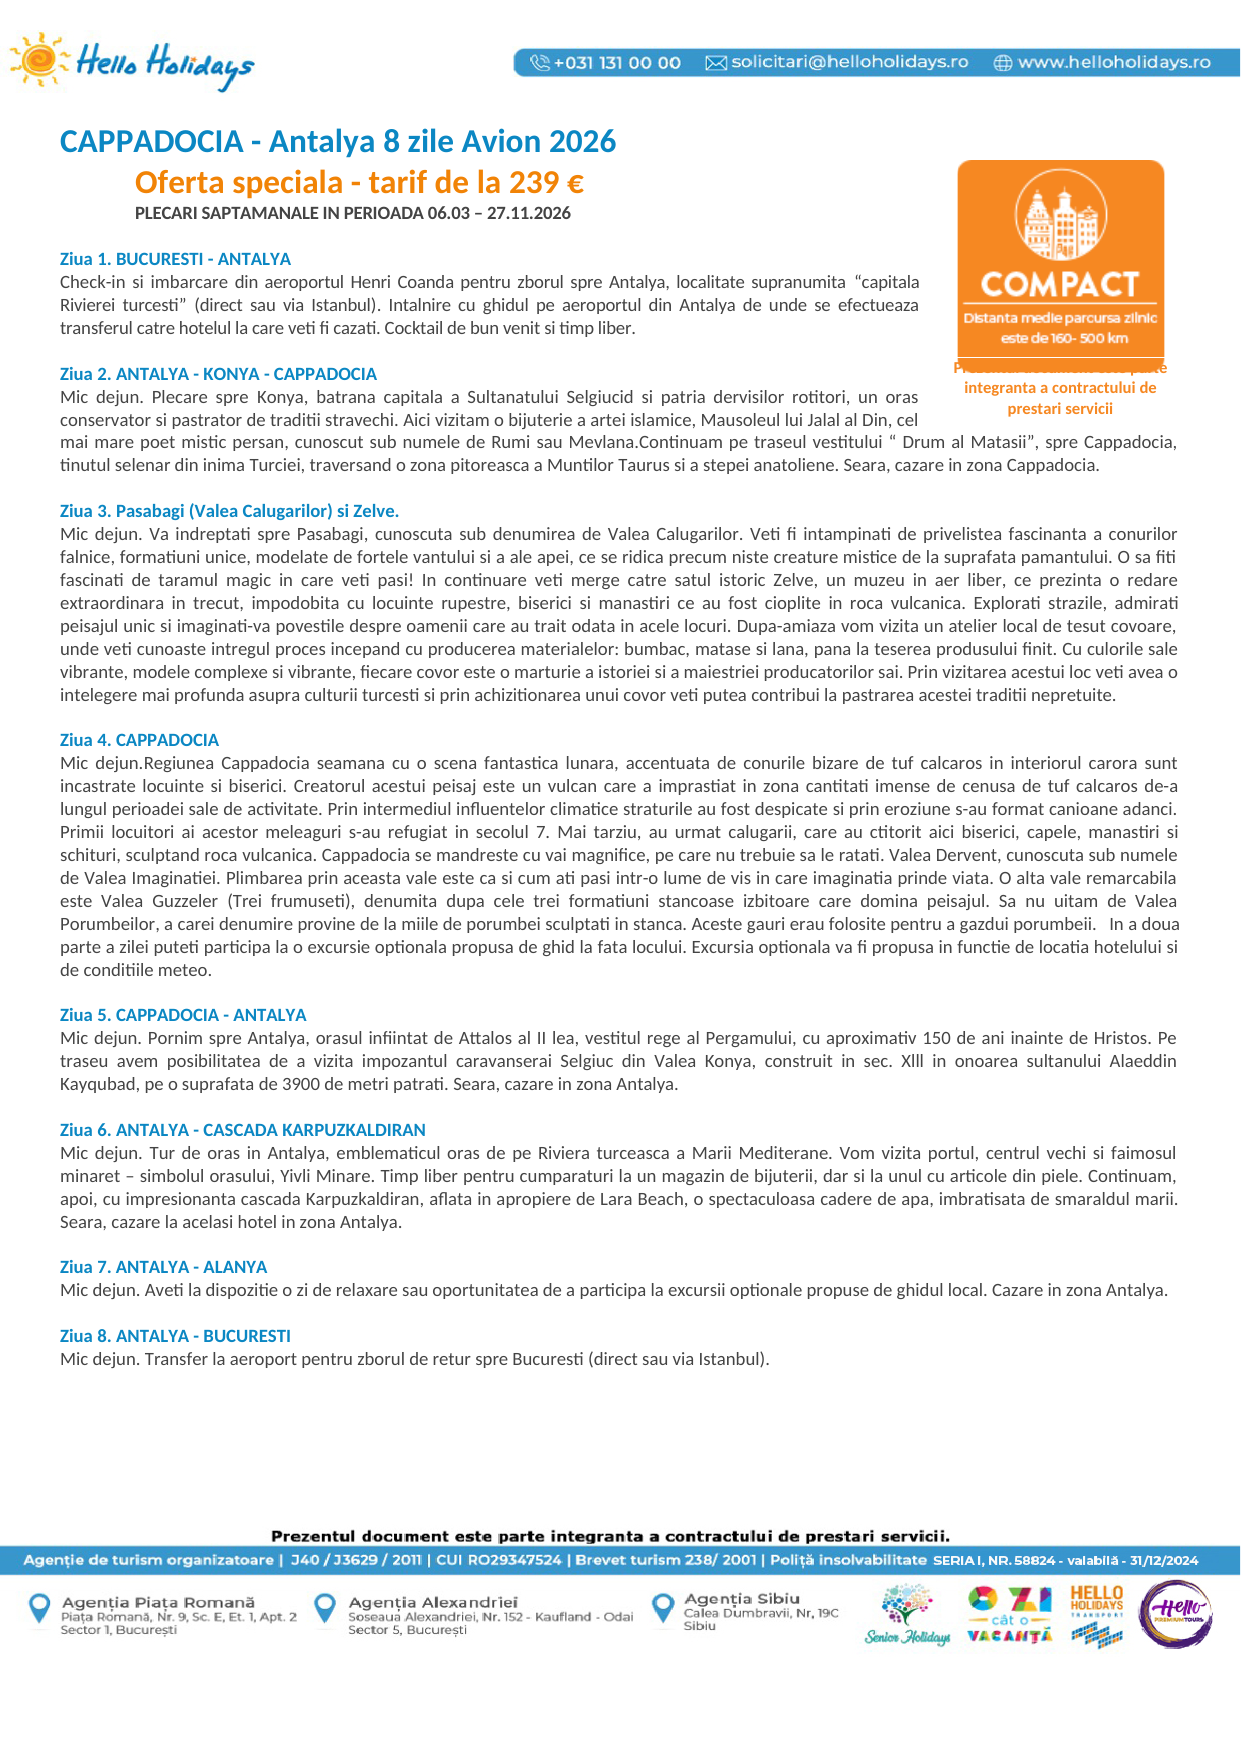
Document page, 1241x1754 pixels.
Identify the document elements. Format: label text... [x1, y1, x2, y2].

text Mic dejun. Tur de oras in Antalya, emblematicul oras de pe Riviera turceasca a Marii Mediterane. Vom vizita portul, centrul vechi si faimosul minaret – simbolul orasului, Yivli Minare. Timp liber pentru cumparaturi la un magazin de bijuterii, dar si la unul cu articole din piele. Continuam, apoi, cu impresionanta cascada Karpuzkaldiran, aflata in apropiere de Lara Beach, o spectaculoasa cadere de apa, imbratisata de smaraldul marii. Seara, cazare la acelasi hotel in zona Antalya. [60, 1141, 1180, 1233]
text Ziua 5. CAPPADOCIA - ANTALYA [60, 1003, 1180, 1026]
text Ziua 6. ANTALYA - CASCADA KARPUZKALDIRAN [60, 1118, 1180, 1141]
text Mic dejun. Pornim spre Antalya, orasul infiintat de Attalos al II lea, vestitul rege al Pergamului, cu aproximativ 150 de ani inainte de Hristos. Pe traseu avem posibilitatea de a vizita impozantul caravanserai Selgiuc din Valea Konya, construit in sec. Xlll in onoarea sultanului Alaeddin Kayqubad, pe o suprafata de 3900 de metri patrati. Seara, cazare in zona Antalya. [60, 1026, 1180, 1095]
picture [0, 15, 1241, 1657]
text PLECARI SAPTAMANALE IN PERIOADA 06.03 – 27.11.2026 [135, 201, 938, 224]
text Mic dejun. Va indreptati spre Pasabagi, cunoscuta sub denumirea de Valea Calugarilor. Veti fi intampinati de privelistea fascinanta a conurilor falnice, formatiuni unice, modelate de fortele vantului si a ale apei, ce se ridica precum niste creature mistice de la suprafata pamantului. O sa fiti fascinati de taramul magic in care veti pasi! In continuare veti merge catre satul istoric Zelve, un muzeu in aer liber, ce prezinta o redare extraordinara in trecut, impodobita cu locuinte rupestre, biserici si manastiri ce au fost cioplite in roca vulcanica. Explorati strazile, admirati peisajul unic si imaginati-va povestile despre oamenii care au trait odata in acele locuri. Dupa-amiaza vom vizita un atelier local de tesut covoare, unde veti cunoaste intregul proces incepand cu producerea materialelor: bumbac, matase si lana, pana la teserea produsului finit. Cu culorile sale vibrante, modele complexe si vibrante, fiecare covor este o marturie a istoriei si a maiestriei producatorilor sai. Prin vizitarea acestui loc veti avea o intelegere mai profunda asupra culturii turcesti si prin achizitionarea unui covor veti putea contribui la pastrarea acestei traditii nepretuite. [60, 522, 1180, 706]
text Ziua 7. ANTALYA - ALANYA [60, 1256, 1180, 1278]
text Mic dejun. Aveti la dispozitie o zi de relaxare sau oportunitatea de a participa la excursii optionale propuse de ghidul local. Cazare in zona Antalya. [60, 1278, 1180, 1301]
text Check-in si imbarcare din aeroportul Henri Coanda pentru zborul spre Antalya, localitate supranumita “capitala Rivierei turcesti” (direct sau via Istanbul). Intalnire cu ghidul pe aeroportul din Antalya de unde se efectueaza transferul catre hotelul la care veti fi cazati. Cocktail de bun venit si timp liber. [60, 270, 938, 339]
text Mic dejun. Plecare spre Konya, batrana capitala a Sultanatului Selgiucid si patria dervisilor rotitori, un oras conservator si pastrator de traditii stravechi. Aici vizitam o bijuterie a artei islamice, Mausoleul lui Jalal al Din, cel mai mare poet mistic persan, cunoscut sub numele de Rumi sau Mevlana.Continuam pe traseul vestitului “ Drum al Matasii”, spre Cappadocia, tinutul selenar din inima Turciei, traversand o zona pitoreasca a Muntilor Taurus si a stepei anatoliene. Seara, cazare in zona Cappadocia. [60, 385, 1180, 476]
text Ziua 8. ANTALYA - BUCURESTI [60, 1324, 1180, 1347]
table_cell Prezentul document este parte integranta a contractului de prestari servicii [939, 358, 1182, 422]
text Mic dejun.Regiunea Cappadocia seamana cu o scena fantastica lunara, accentuata de conurile bizare de tuf calcaros in interiorul carora sunt incastrate locuinte si biserici. Creatorul acestui peisaj este un vulcan care a imprastiat in zona cantitati imense de cenusa de tuf calcaros de-a lungul perioadei sale de activitate. Prin intermediul influentelor climatice straturile au fost despicate si prin eroziune s-au format canioane adanci. Primii locuitori ai acestor meleaguri s-au refugiat in secolul 7. Mai tarziu, au urmat calugarii, care au ctitorit aici biserici, capele, manastiri si schituri, sculptand roca vulcanica. Cappadocia se mandreste cu vai magnifice, pe care nu trebuie sa le ratati. Valea Dervent, cunoscuta sub numele de Valea Imaginatiei. Plimbarea prin aceasta vale este ca si cum ati pasi intr-o lume de vis in care imaginatia prinde viata. O alta vale remarcabila este Valea Guzzeler (Trei frumuseti), denumita dupa cele trei formatiuni stancoase izbitoare care domina peisajul. Sa nu uitam de Valea Porumbeilor, a carei denumire provine de la miile de porumbei sculptati in stanca. Aceste gauri erau folosite pentru a gazdui porumbeii. In a doua parte a zilei puteti participa la o excursie optionala propusa de ghid la fata locului. Excursia optionala va fi propusa in functie de locatia hotelului si de conditiile meteo. [60, 751, 1180, 981]
text Oferta speciala - tarif de la 239 € [135, 161, 938, 201]
text Ziua 3. Pasabagi (Valea Calugarilor) si Zelve. [60, 499, 1180, 522]
text Ziua 1. BUCURESTI - ANTALYA [60, 247, 938, 270]
text Ziua 4. CAPPADOCIA [60, 728, 1180, 751]
text Ziua 2. ANTALYA - KONYA - CAPPADOCIA [60, 362, 938, 385]
text Mic dejun. Transfer la aeroport pentru zborul de retur spre Bucuresti (direct sau via Istanbul). [60, 1347, 1180, 1370]
text CAPPADOCIA - Antalya 8 zile Avion 2026 [60, 120, 1180, 161]
table_header [939, 161, 1182, 357]
